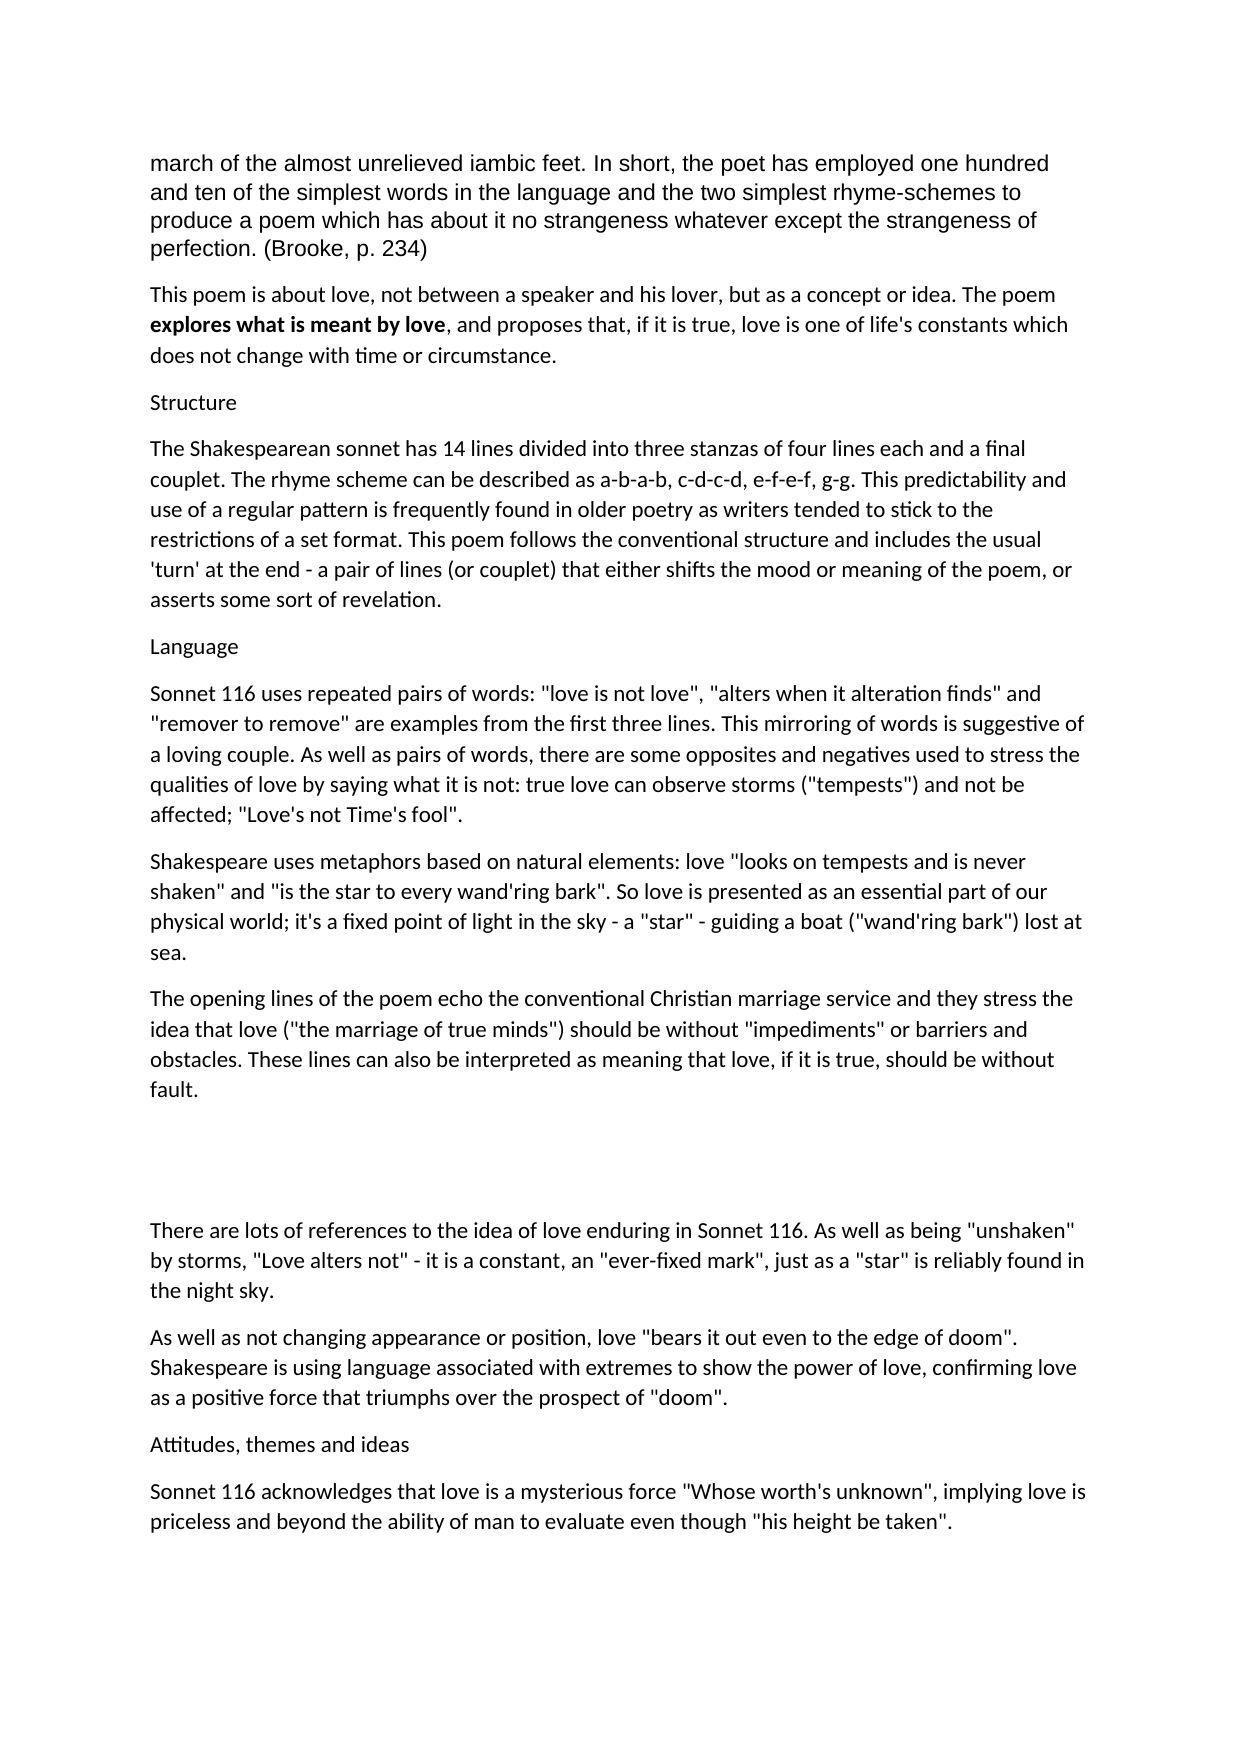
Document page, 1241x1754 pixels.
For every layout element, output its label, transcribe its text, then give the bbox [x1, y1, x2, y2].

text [150, 150, 1090, 262]
text The Shakespearean sonnet has 14 lines divided into three stanzas of four lines each and a final couplet. The rhyme scheme can be described as a-b-a-b, c-d-c-d, e-f-e-f, g-g. This predictability and use of a regular pattern is frequently found in older poetry as writers tended to stick to the restrictions of a set format. This poem follows the conventional structure and includes the usual 'turn' at the end - a pair of lines (or couplet) that either shifts the mood or meaning of the poem, or asserts some sort of revelation. [150, 434, 1090, 614]
text This poem is about love, not between a speaker and his lover, but as a concept or idea. The poem explores what is meant by love, and proposes that, if it is true, love is one of life's constants which does not change with time or circumstance. [150, 280, 1090, 369]
text Sonnet 116 acknowledges that love is a mysterious force "Whose worth's unknown", implying love is priceless and beyond the ability of man to evaluate even though "his height be taken". [150, 1477, 1090, 1536]
text Shakespeare uses metaphors based on natural elements: love "looks on tempests and is never shaken" and "is the star to every wand'ring bark". So love is presented as an essential part of our physical world; it's a fixed point of light in the sky - a "star" - guiding a boat ("wand'ring bark") lost at sea. [150, 847, 1090, 966]
text Attitudes, themes and ideas [150, 1430, 1090, 1458]
text There are lots of references to the idea of love enduring in Sonnet 116. As well as being "unshaken" by storms, "Love alters not" - it is a constant, an "ever-fixed mark", just as a "star" is reliably found in the night sky. [150, 1216, 1090, 1304]
text The opening lines of the poem echo the conventional Christian marriage service and they stress the idea that love ("the marriage of true minds") should be without "impediments" or barriers and obstacles. These lines can also be interpreted as meaning that love, if it is true, should be without fault. [150, 984, 1090, 1103]
text Sonnet 116 uses repeated pairs of words: "love is not love", "alters when it alteration finds" and "remover to remove" are examples from the first three lines. This mirroring of words is suggestive of a loving couple. As well as pairs of words, there are some opposites and negatives used to stress the qualities of love by saying what it is not: true love can observe storms ("tempests") and not be affected; "Love's not Time's fool". [150, 679, 1090, 828]
text Language [150, 632, 1090, 661]
text Structure [150, 388, 1090, 416]
text As well as not changing appearance or position, love "bears it out even to the edge of doom". Shakespeare is using language associated with extremes to show the power of love, confirming love as a positive force that triumphs over the prospect of "doom". [150, 1323, 1090, 1412]
